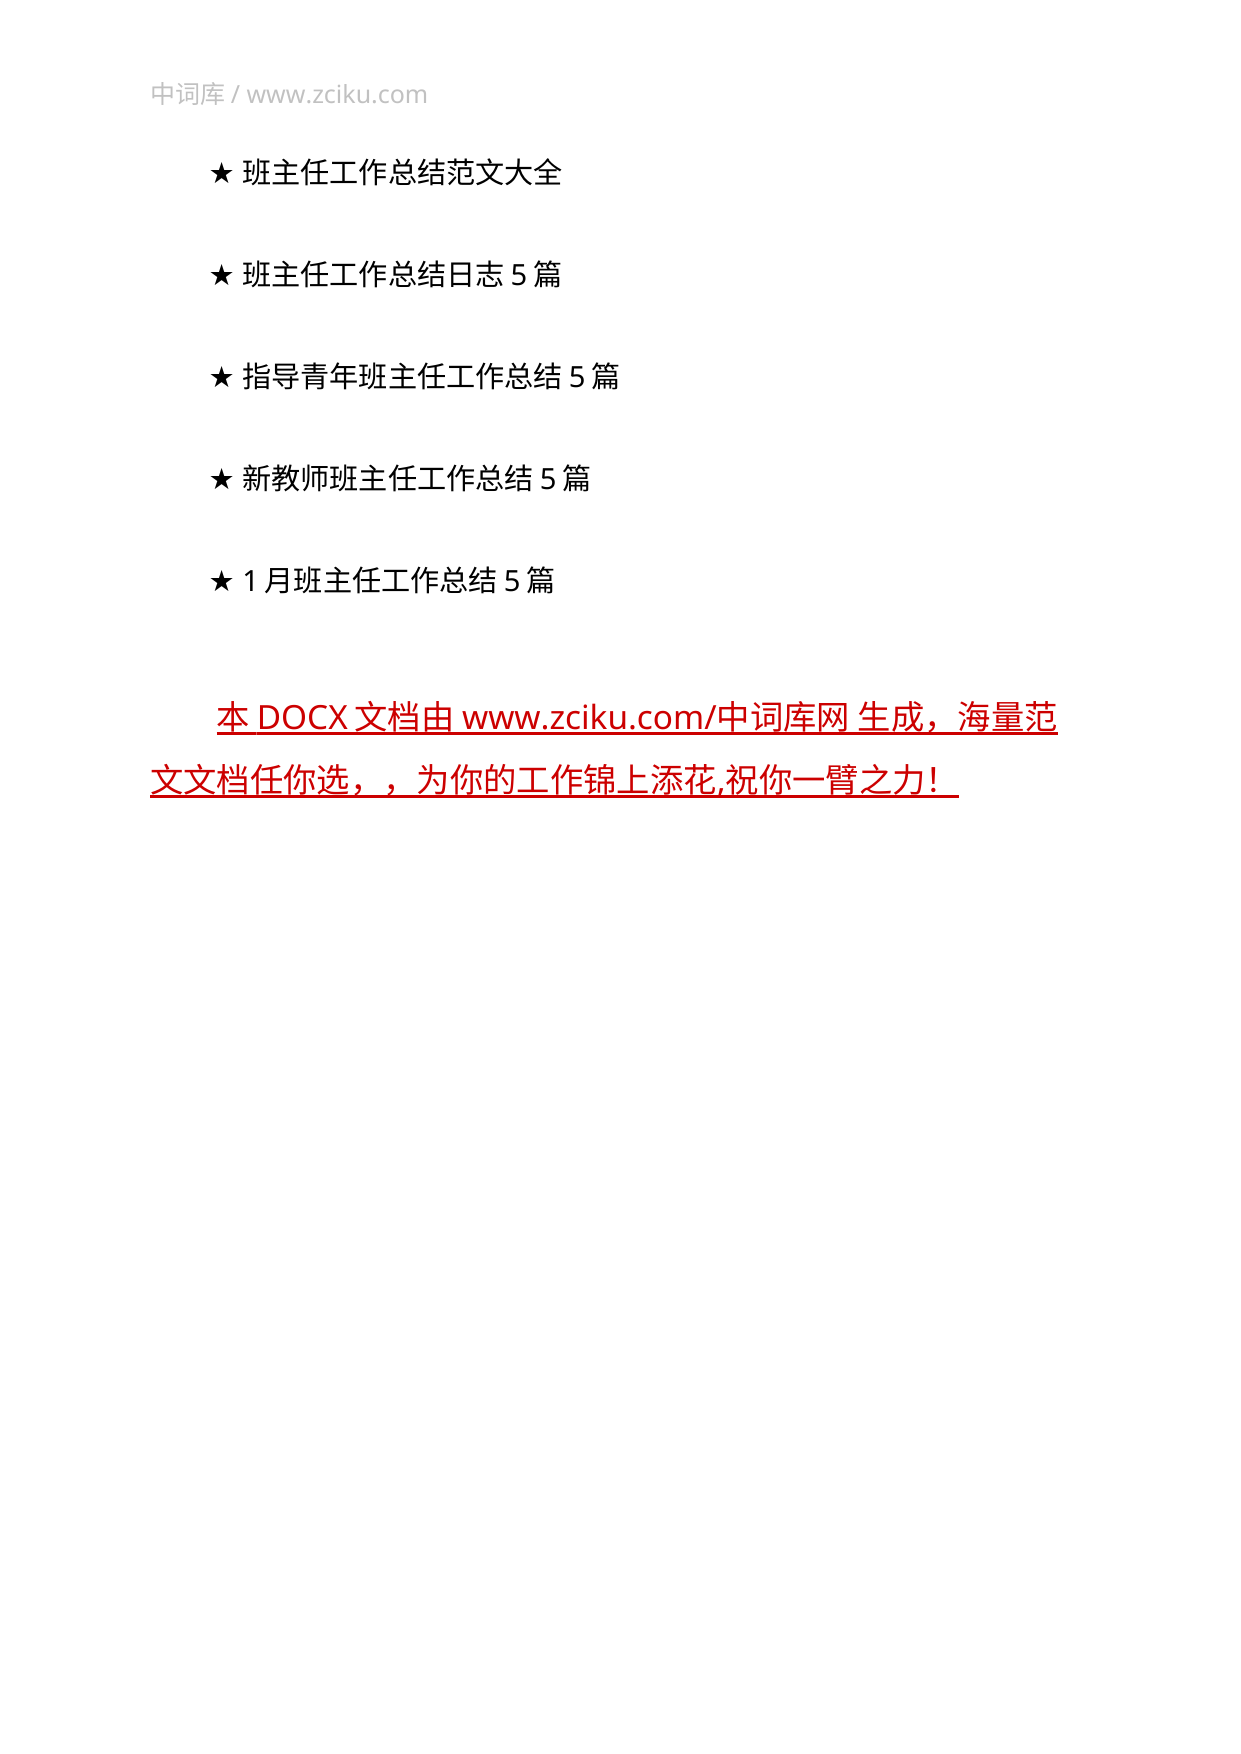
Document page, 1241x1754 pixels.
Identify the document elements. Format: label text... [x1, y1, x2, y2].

text ★ 新教师班主任工作总结5篇 [150, 456, 1090, 498]
text ★ 班主任工作总结日志5篇 [150, 252, 1090, 294]
text ★ 指导青年班主任工作总结5篇 [150, 354, 1090, 396]
text 本DOCX文档由 www.zciku.com/中词库网 生成，海量范文文档任你选，，为你的工作锦上添花,祝你一臂之力！ [150, 691, 1090, 802]
text ★ 班主任工作总结范文大全 [150, 150, 1090, 192]
text ★ 1月班主任工作总结5篇 [150, 558, 1090, 600]
